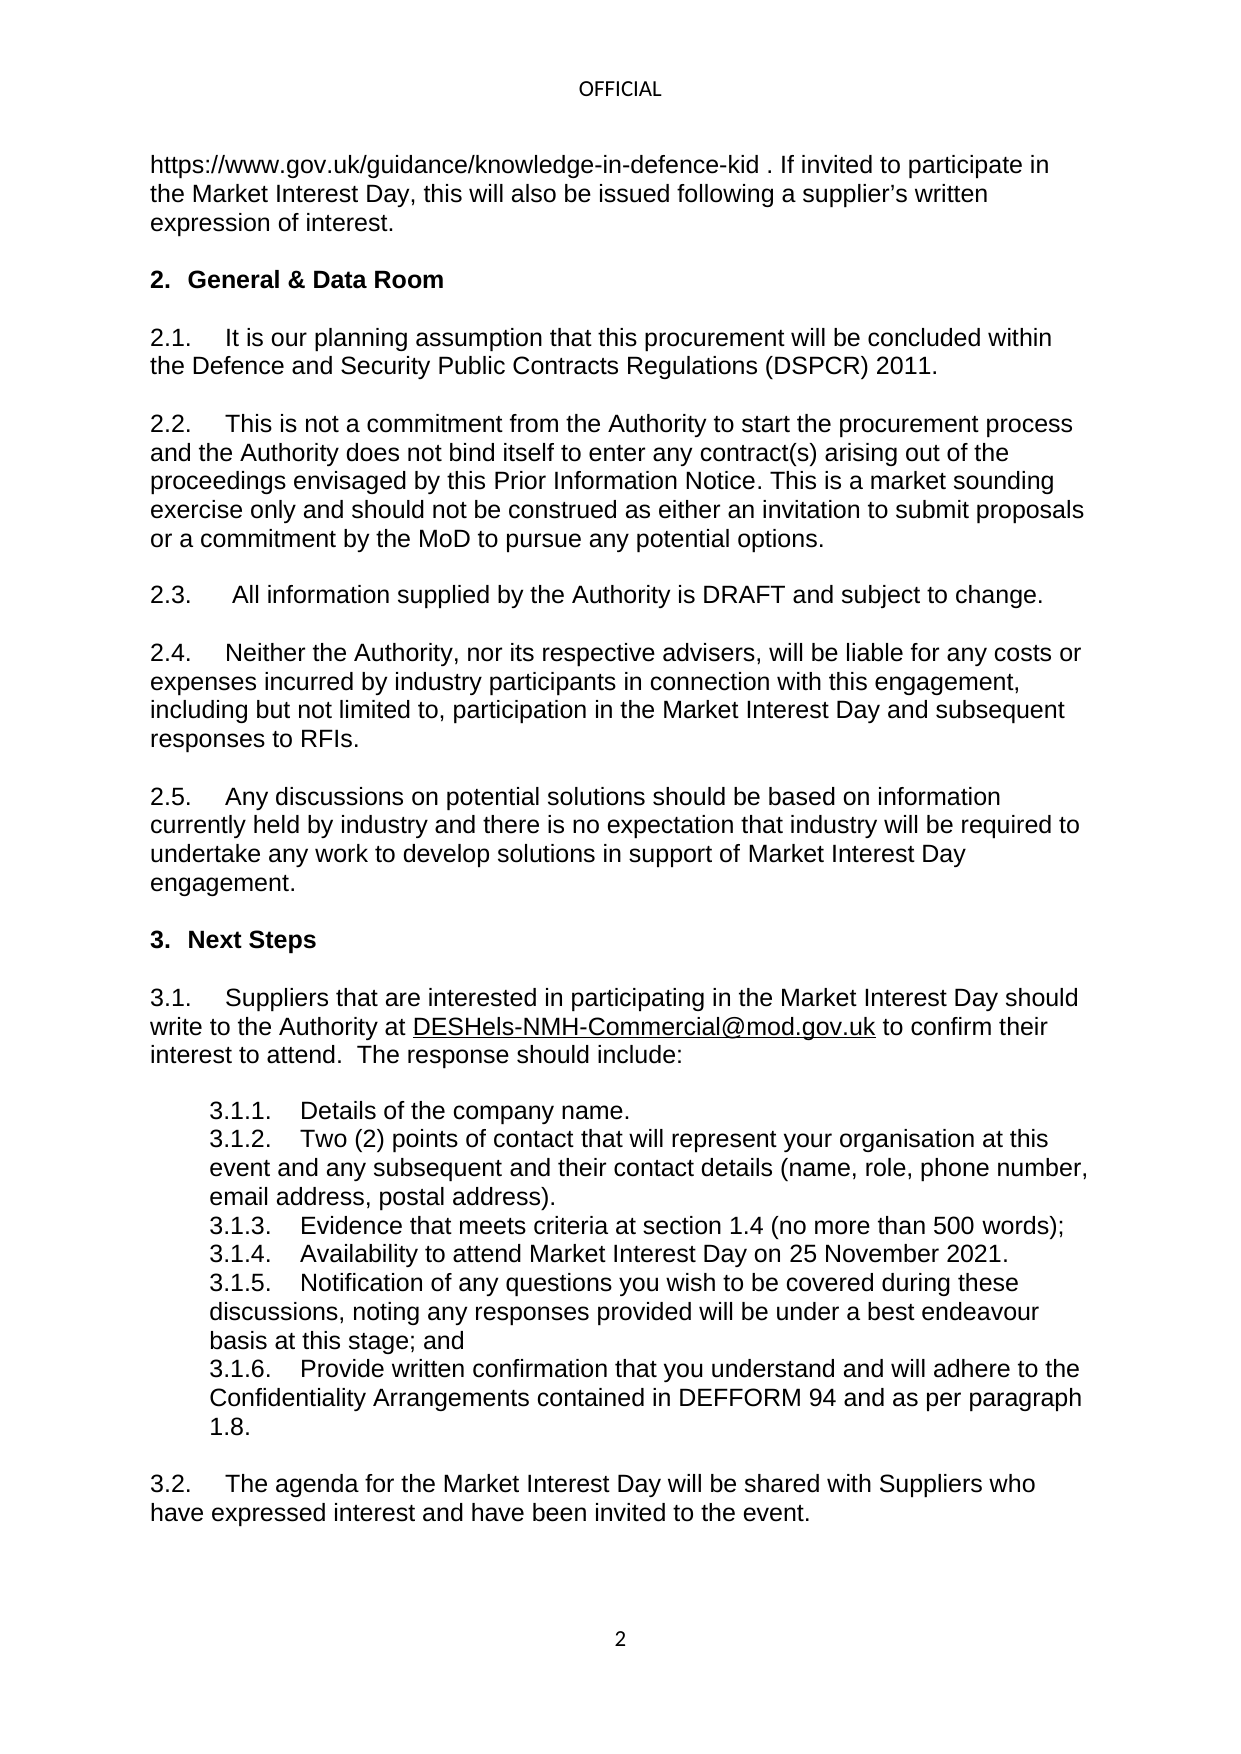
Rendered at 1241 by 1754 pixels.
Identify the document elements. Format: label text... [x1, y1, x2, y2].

list Suppliers that are interested in participating in the Market Interest Day should write to the Authority at DESHels-NMH-Commercial@mod.gov.uk to confirm their interest to attend. The response should include: [150, 983, 1090, 1069]
list Any discussions on potential solutions should be based on information currently held by industry and there is no expectation that industry will be required to undertake any work to develop solutions in support of Market Interest Day engagement. [150, 782, 1090, 897]
list Availability to attend Market Interest Day on 25 November 2021. [209, 1239, 1090, 1268]
list Notification of any questions you wish to be covered during these discussions, noting any responses provided will be under a best endeavour basis at this stage; and [209, 1268, 1090, 1354]
list All information supplied by the Authority is DRAFT and subject to change. [150, 581, 1090, 609]
list Evidence that meets criteria at section 1.4 (no more than 500 words); [209, 1211, 1090, 1239]
list General & Data Room [150, 265, 1090, 294]
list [150, 150, 1090, 236]
list Details of the company name. [209, 1096, 1090, 1124]
list Provide written confirmation that you understand and will adhere to the Confidentiality Arrangements contained in DEFFORM 94 and as per paragraph 1.8. [209, 1354, 1090, 1441]
list It is our planning assumption that this procurement will be concluded within the Defence and Security Public Contracts Regulations (DSPCR) 2011. [150, 322, 1090, 380]
list This is not a commitment from the Authority to start the procurement process and the Authority does not bind itself to enter any contract(s) arising out of the proceedings envisaged by this Prior Information Notice. This is a market sounding exercise only and should not be construed as either an invitation to submit proposals or a commitment by the MoD to pursue any potential options. [150, 409, 1090, 552]
list Two (2) points of contact that will represent your organisation at this event and any subsequent and their contact details (name, role, phone number, email address, postal address). [209, 1124, 1090, 1211]
list Neither the Authority, nor its respective advisers, will be liable for any costs or expenses incurred by industry participants in connection with this engagement, including but not limited to, participation in the Market Interest Day and subsequent responses to RFIs. [150, 638, 1090, 753]
list The agenda for the Market Interest Day will be shared with Suppliers who have expressed interest and have been invited to the event. [150, 1469, 1090, 1527]
list Next Steps [150, 926, 1090, 954]
